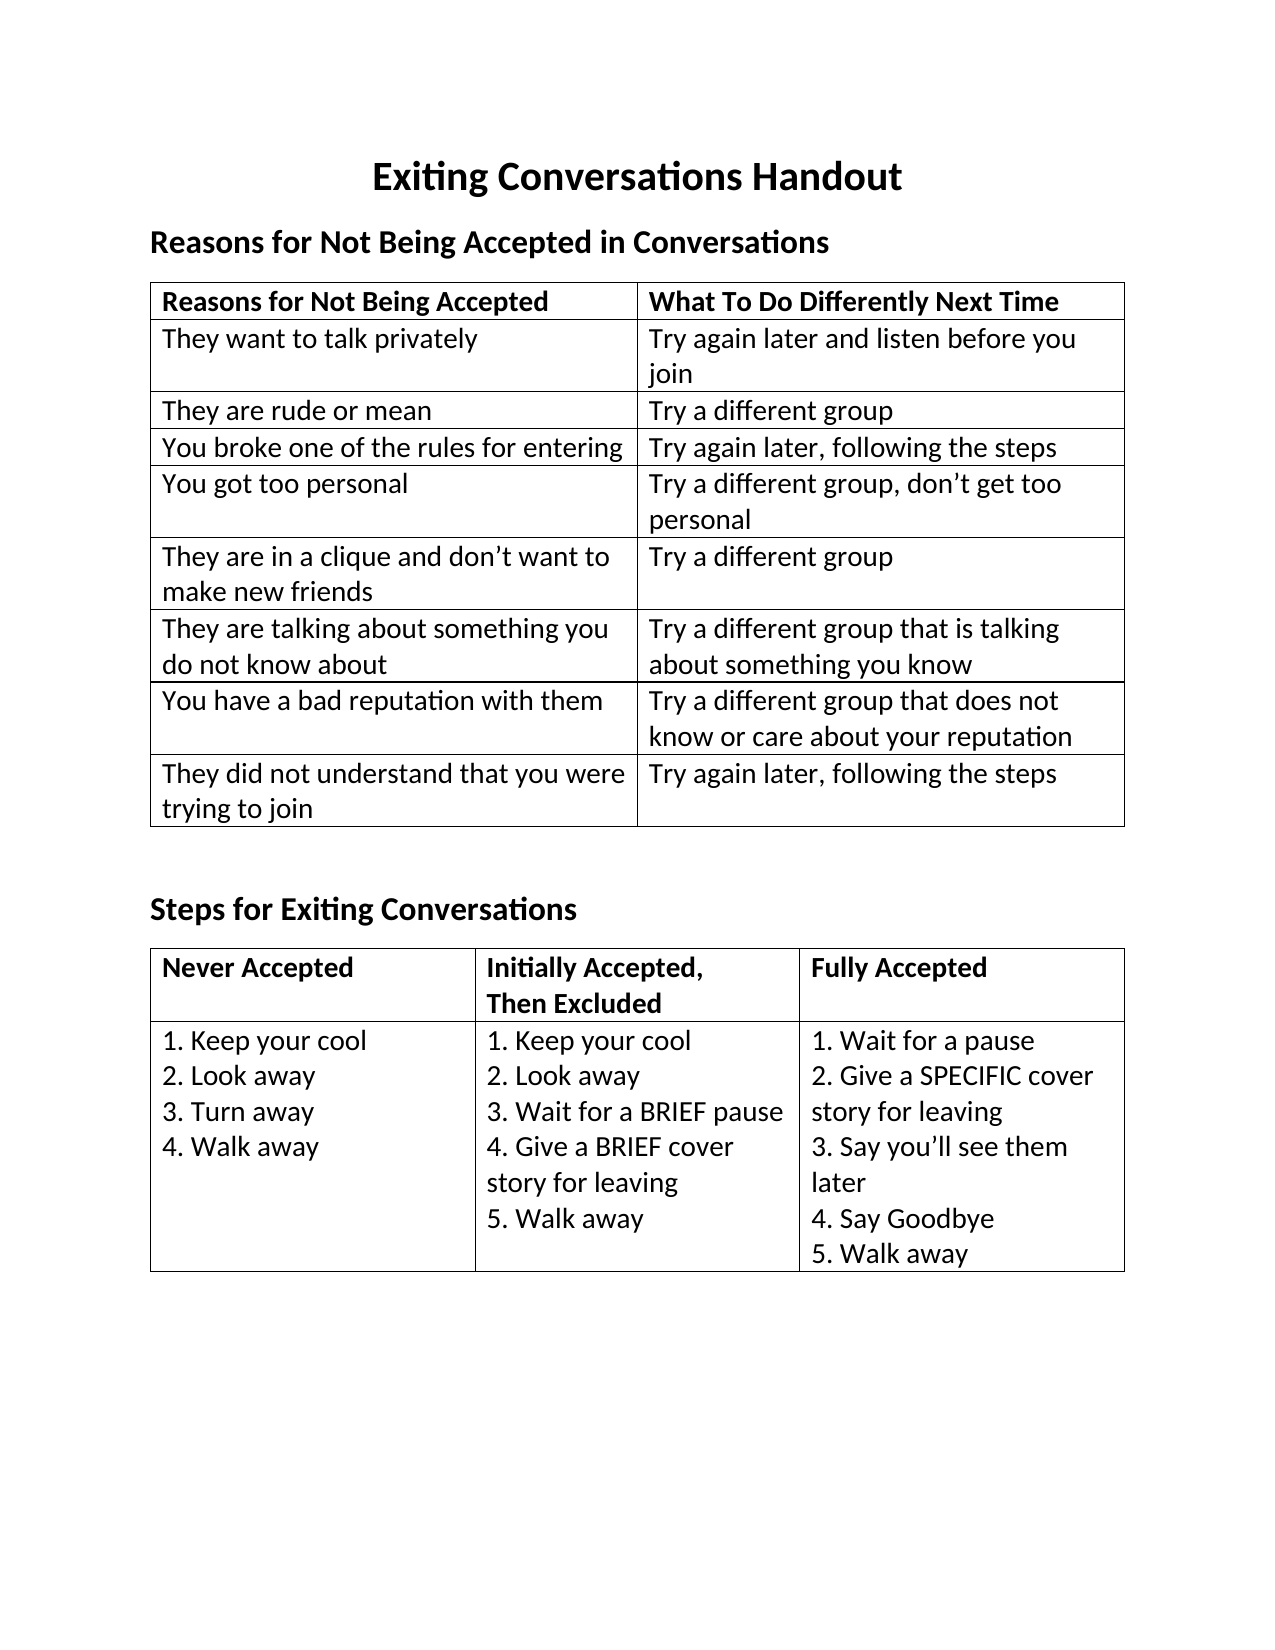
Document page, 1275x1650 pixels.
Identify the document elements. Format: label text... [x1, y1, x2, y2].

table_cell 1. Keep your cool 2. Look away 3. Wait for a BRIEF pause 4. Give a BRIEF cover story for leaving 5. Walk away [476, 1022, 799, 1271]
table_header What To Do Differently Next Time [638, 283, 1124, 319]
table_cell Try a different group [638, 538, 1124, 609]
table_header Never Accepted [151, 949, 475, 1021]
table_header Initially Accepted, Then Excluded [476, 949, 799, 1021]
text Steps for Exiting Conversations [150, 888, 1125, 928]
table_cell Try again later, following the steps [638, 429, 1124, 464]
table_cell They are rude or mean [151, 392, 637, 428]
text Exiting Conversations Handout [150, 150, 1125, 201]
table_cell You broke one of the rules for entering [151, 429, 637, 464]
table_cell Try a different group that does not know or care about your reputation [638, 683, 1124, 754]
table_cell Try a different group that is talking about something you know [638, 610, 1124, 681]
table_cell You have a bad reputation with them [151, 683, 637, 754]
table_header Fully Accepted [800, 949, 1124, 1021]
table_cell 1. Keep your cool 2. Look away 3. Turn away 4. Walk away [151, 1022, 475, 1271]
table_header Reasons for Not Being Accepted [151, 283, 637, 319]
table_cell They did not understand that you were trying to join [151, 755, 637, 826]
table_cell Try again later, following the steps [638, 755, 1124, 826]
table_cell You got too personal [151, 466, 637, 537]
table_cell Try a different group, don’t get too personal [638, 466, 1124, 537]
table_cell 1. Wait for a pause 2. Give a SPECIFIC cover story for leaving 3. Say you’ll see them later 4. Say Goodbye 5. Walk away [800, 1022, 1124, 1271]
text Reasons for Not Being Accepted in Conversations [150, 222, 1125, 262]
table_cell They want to talk privately [151, 320, 637, 391]
table_cell They are in a clique and don’t want to make new friends [151, 538, 637, 609]
table_cell Try again later and listen before you join [638, 320, 1124, 391]
table_cell They are talking about something you do not know about [151, 610, 637, 681]
table_cell Try a different group [638, 392, 1124, 428]
